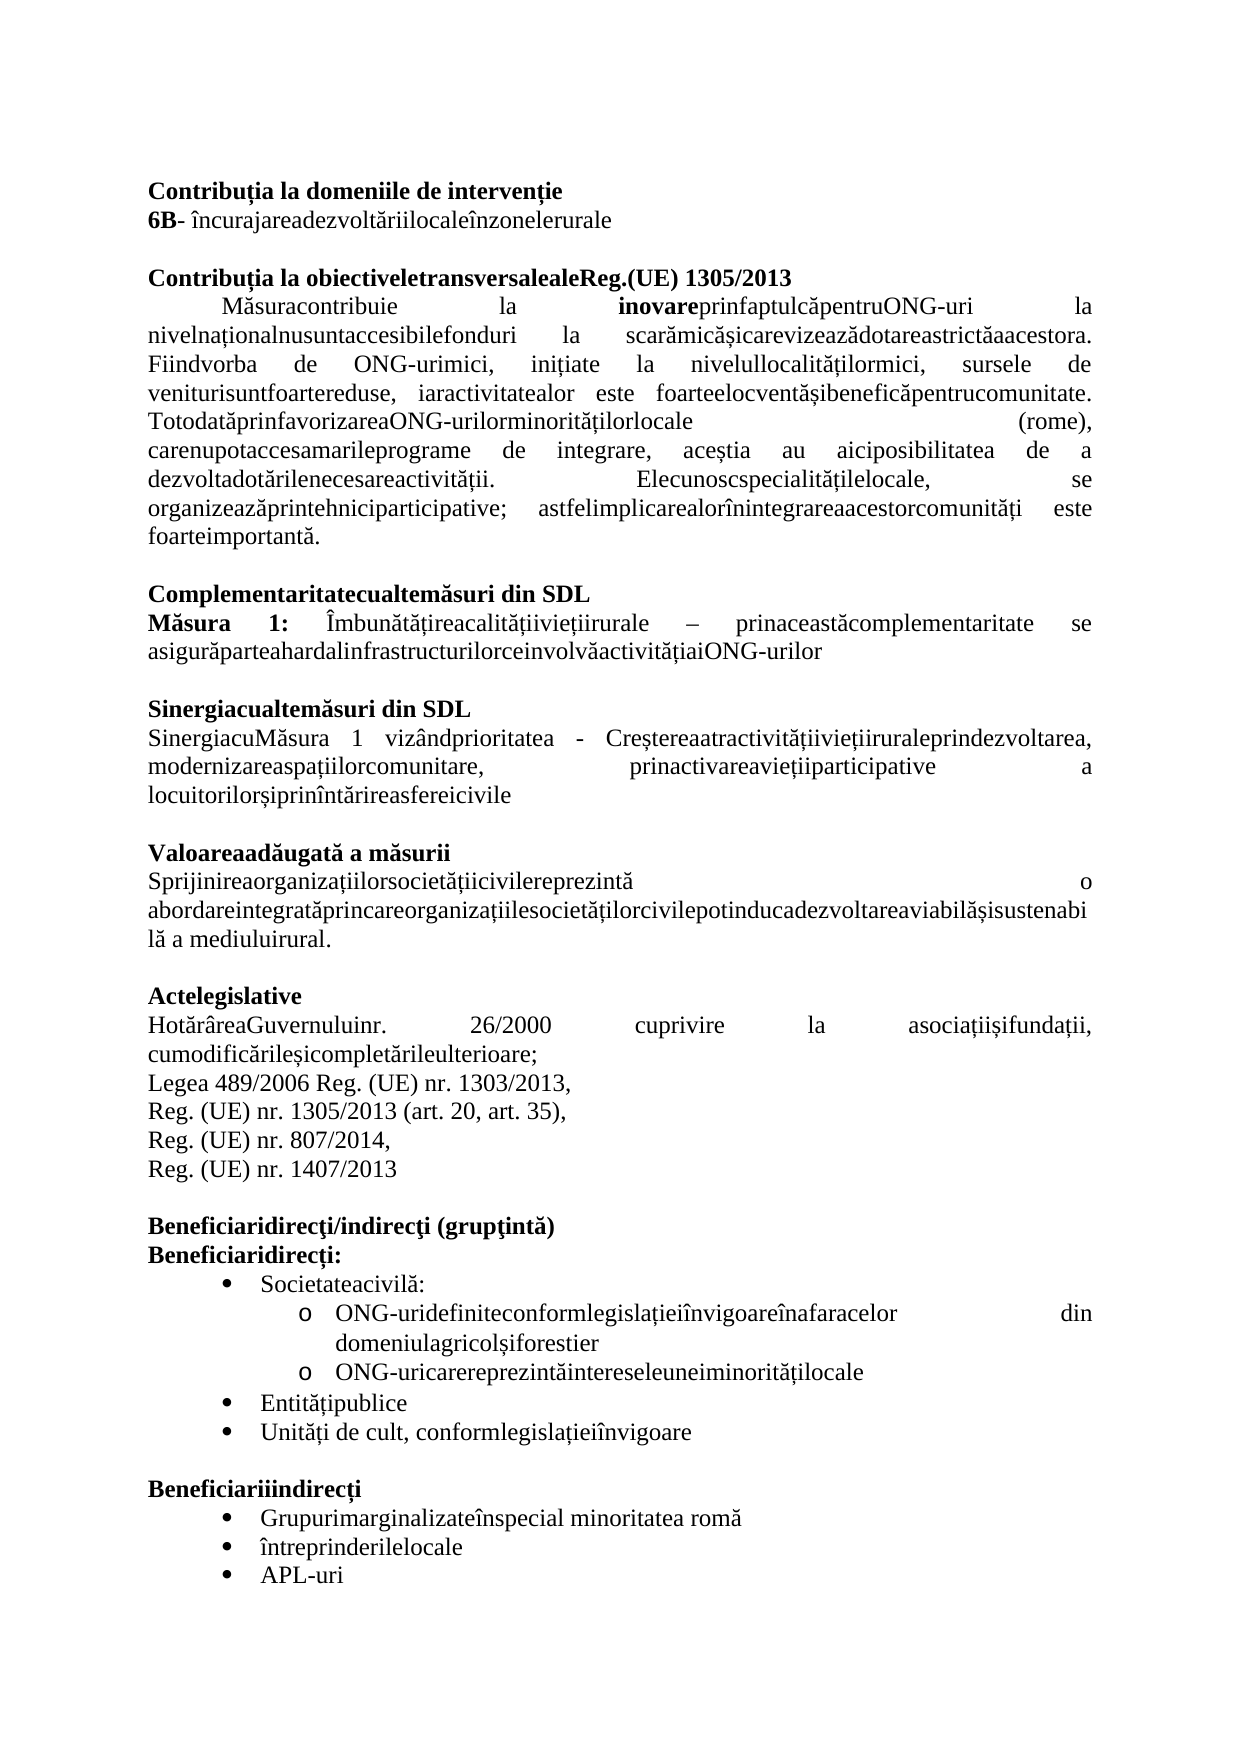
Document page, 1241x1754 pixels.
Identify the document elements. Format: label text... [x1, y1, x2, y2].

text Beneficiaridirecţi/indirecţi (grupţintă) [148, 1211, 1093, 1240]
list Entitățipublice [223, 1388, 1093, 1417]
list Unități de cult, conformlegislațieiînvigoare [223, 1417, 1093, 1446]
text Beneficiaridirecți: [148, 1240, 1093, 1269]
text Măsura 1: Îmbunătățireacalitățiiviețiirurale – prinaceastăcomplementaritate se asigurăparteahardalinfrastructurilorceinvolvăactivitățiaiONG-urilor [148, 608, 1093, 665]
text SinergiacuMăsura 1 vizândprioritatea - Creștereaatractivitățiiviețiiruraleprindezvoltarea, modernizareaspațiilorcomunitare, prinactivareaviețiiparticipative a locuitorilorșiprinîntărireasfereicivile [148, 723, 1093, 809]
text Reg. (UE) nr. 1305/2013 (art. 20, art. 35), [148, 1096, 1093, 1125]
list Grupurimarginalizateînspecial minoritatea romă [223, 1503, 1093, 1532]
text Sprijinireaorganizațiilorsocietățiicivilereprezintă o abordareintegratăprincareorganizațiilesocietățilorcivilepotinducadezvoltareaviabilășisustenabilă a mediuluirural. [148, 866, 1093, 953]
text Beneficiariiindirecți [148, 1474, 1093, 1503]
list ONG-uridefiniteconformlegislațieiînvigoareînafaracelor din domeniulagricolșiforestier [298, 1298, 1093, 1357]
text Măsuracontribuie la inovareprinfaptulcăpentruONG-uri la nivelnaționalnusuntaccesibilefonduri la scarămicășicarevizeazădotareastrictăaacestora. Fiindvorba de ONG-urimici, inițiate la nivelullocalitățilormici, sursele de veniturisuntfoartereduse, iaractivitatealor este foarteelocventășibeneficăpentrucomunitate. TotodatăprinfavorizareaONG-urilorminoritățilorlocale (rome), carenupotaccesamarileprograme de integrare, aceștia au aiciposibilitatea de a dezvoltadotărilenecesareactivității. Elecunoscspecialitățilelocale, se organizeazăprintehniciparticipative; astfelimplicarealorînintegrareaacestorcomunități este foarteimportantă. [148, 291, 1093, 550]
list Societateacivilă: [223, 1269, 1093, 1298]
text Reg. (UE) nr. 807/2014, [148, 1125, 1093, 1154]
text Complementaritatecualtemăsuri din SDL [148, 579, 1093, 608]
text Sinergiacualtemăsuri din SDL [148, 694, 1093, 723]
text Contribuția la domeniile de intervenție [148, 176, 1093, 205]
list întreprinderilelocale [223, 1532, 1093, 1561]
text Legea 489/2006 Reg. (UE) nr. 1303/2013, [148, 1068, 1093, 1096]
text Actelegislative [148, 981, 1093, 1010]
list APL-uri [223, 1561, 1093, 1589]
list ONG-uricarereprezintăintereseleuneiminoritățilocale [298, 1357, 1093, 1388]
text Reg. (UE) nr. 1407/2013 [148, 1154, 1093, 1183]
text Contribuția la obiectiveletransversalealeReg.(UE) 1305/2013 [148, 263, 1093, 291]
text 6B- încurajareadezvoltăriilocaleînzonelerurale [148, 205, 1093, 234]
text HotărâreaGuvernuluinr. 26/2000 cuprivire la asociațiișifundații, cumodificărileșicompletărileulterioare; [148, 1010, 1093, 1068]
text Valoareaadăugată a măsurii [148, 838, 1093, 866]
